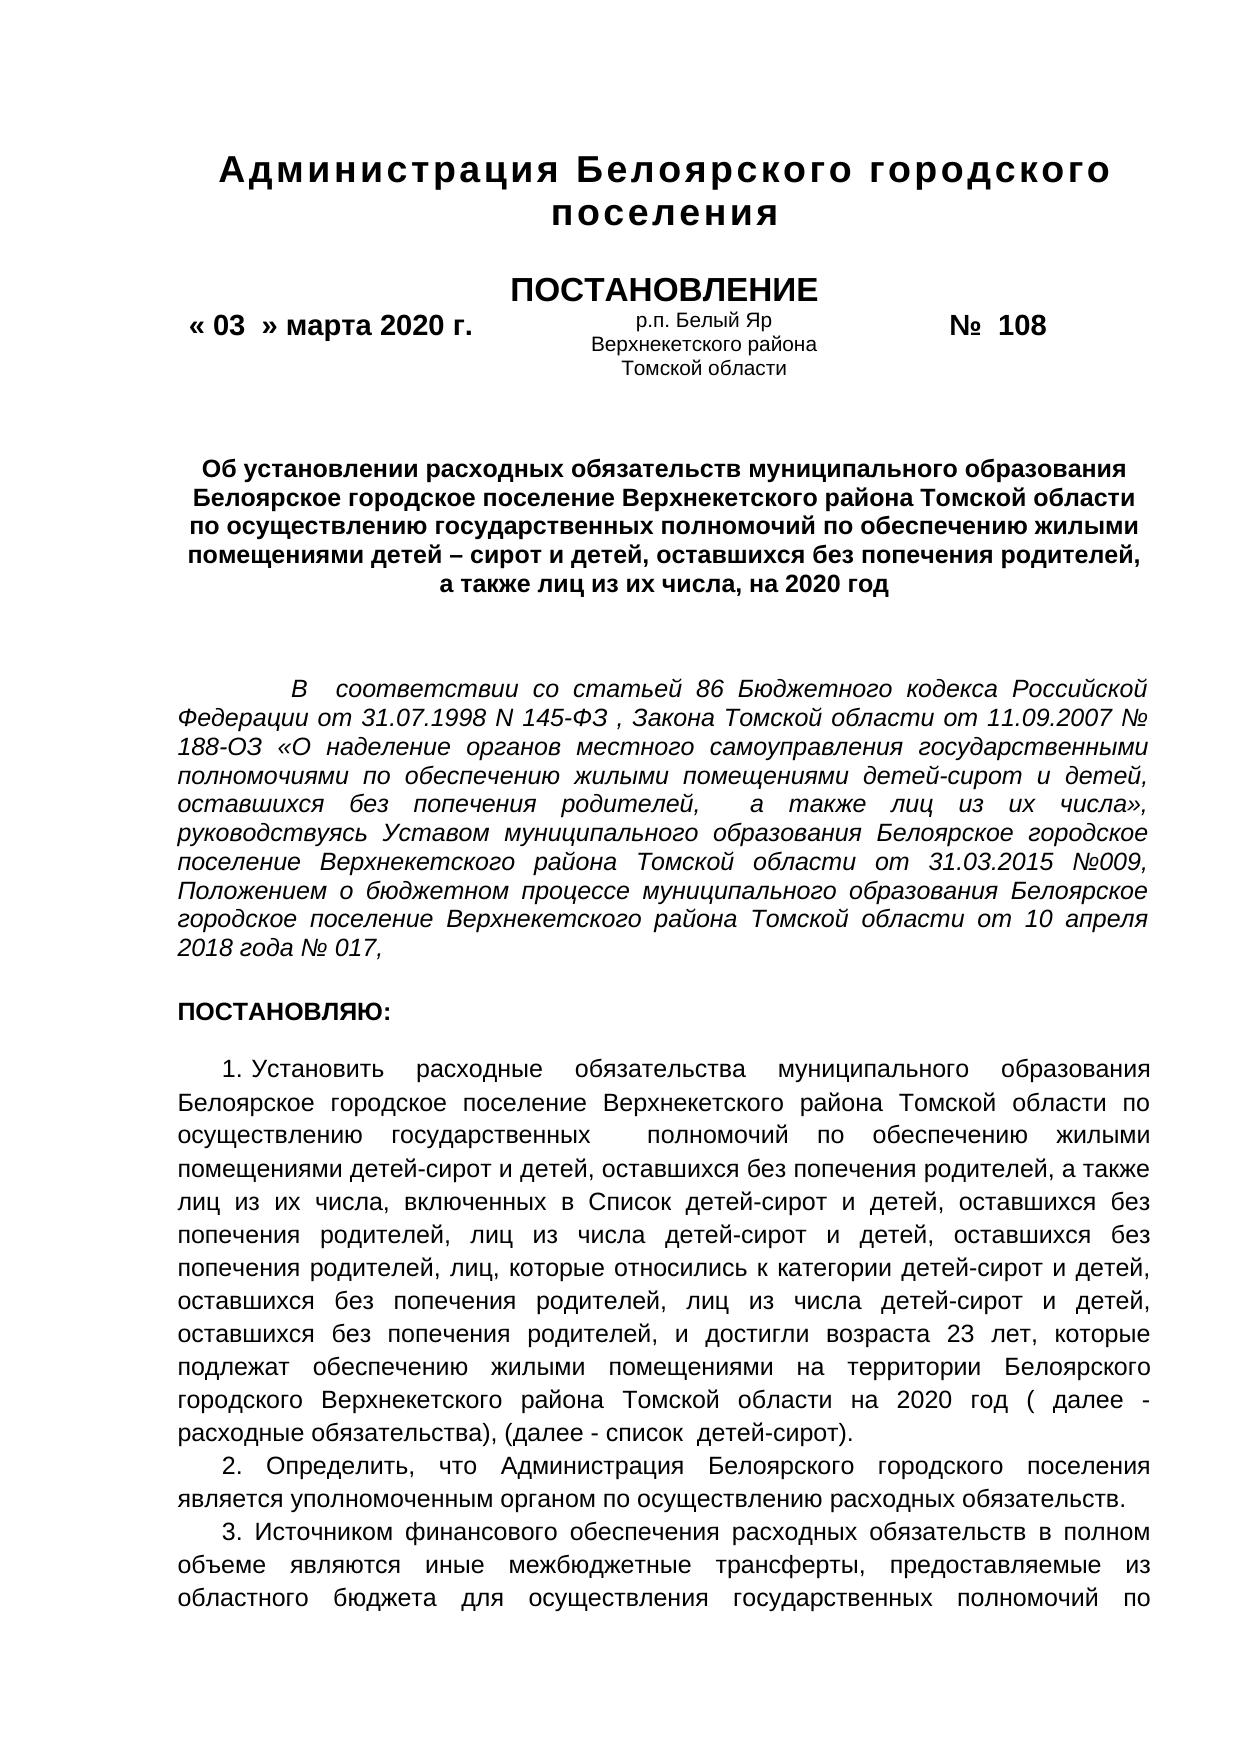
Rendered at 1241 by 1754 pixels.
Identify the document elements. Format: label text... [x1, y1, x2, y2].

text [177, 1517, 1152, 1612]
subtitle Об установлении расходных обязательств муниципального образования Белоярское городское поселение Верхнекетского района Томской области по осуществлению государственных полномочий по обеспечению жилыми помещениями детей – сирот и детей, оставшихся без попечения родителей, а также лиц из их числа, на 2020 год [177, 454, 1152, 598]
table_header р.п. Белый Яр Верхнекетского района Томской области [543, 308, 865, 404]
text В соответствии со статьей 86 Бюджетного кодекса Российской Федерации от 31.07.1998 N 145-ФЗ , Закона Томской области от 11.09.2007 № 188-ОЗ «О наделение органов местного самоуправления государственными полномочиями по обеспечению жилыми помещениями детей-сирот и детей, оставшихся без попечения родителей, а также лиц из их числа», руководствуясь Уставом муниципального образования Белоярское городское поселение Верхнекетского района Томской области от 31.03.2015 №009, Положением о бюджетном процессе муниципального образования Белоярское городское поселение Верхнекетского района Томской области от 10 апреля 2018 года № 017, [177, 674, 1152, 962]
text ПОСТАНОВЛЕНИЕ [177, 269, 1152, 308]
text ПОСТАНОВЛЯЮ: [177, 997, 1152, 1026]
table_header № 108 [865, 308, 1209, 404]
text Администрация Белоярского городского поселения [177, 147, 1152, 233]
text 2. Определить, что Администрация Белоярского городского поселения является уполномоченным органом по осуществлению расходных обязательств. [177, 1451, 1152, 1512]
text 1. Установить расходные обязательства муниципального образования Белоярское городское поселение Верхнекетского района Томской области по осуществлению государственных полномочий по обеспечению жилыми помещениями детей-сирот и детей, оставшихся без попечения родителей, а также лиц из их числа, включенных в Список детей-сирот и детей, оставшихся без попечения родителей, лиц из числа детей-сирот и детей, оставшихся без попечения родителей, лиц, которые относились к категории детей-сирот и детей, оставшихся без попечения родителей, лиц из числа детей-сирот и детей, оставшихся без попечения родителей, и достигли возраста 23 лет, которые подлежат обеспечению жилыми помещениями на территории Белоярского городского Верхнекетского района Томской области на 2020 год ( далее - расходные обязательства), (далее - список детей-сирот). [177, 1054, 1152, 1446]
table_header « 03 » марта 2020 г. [177, 308, 543, 404]
